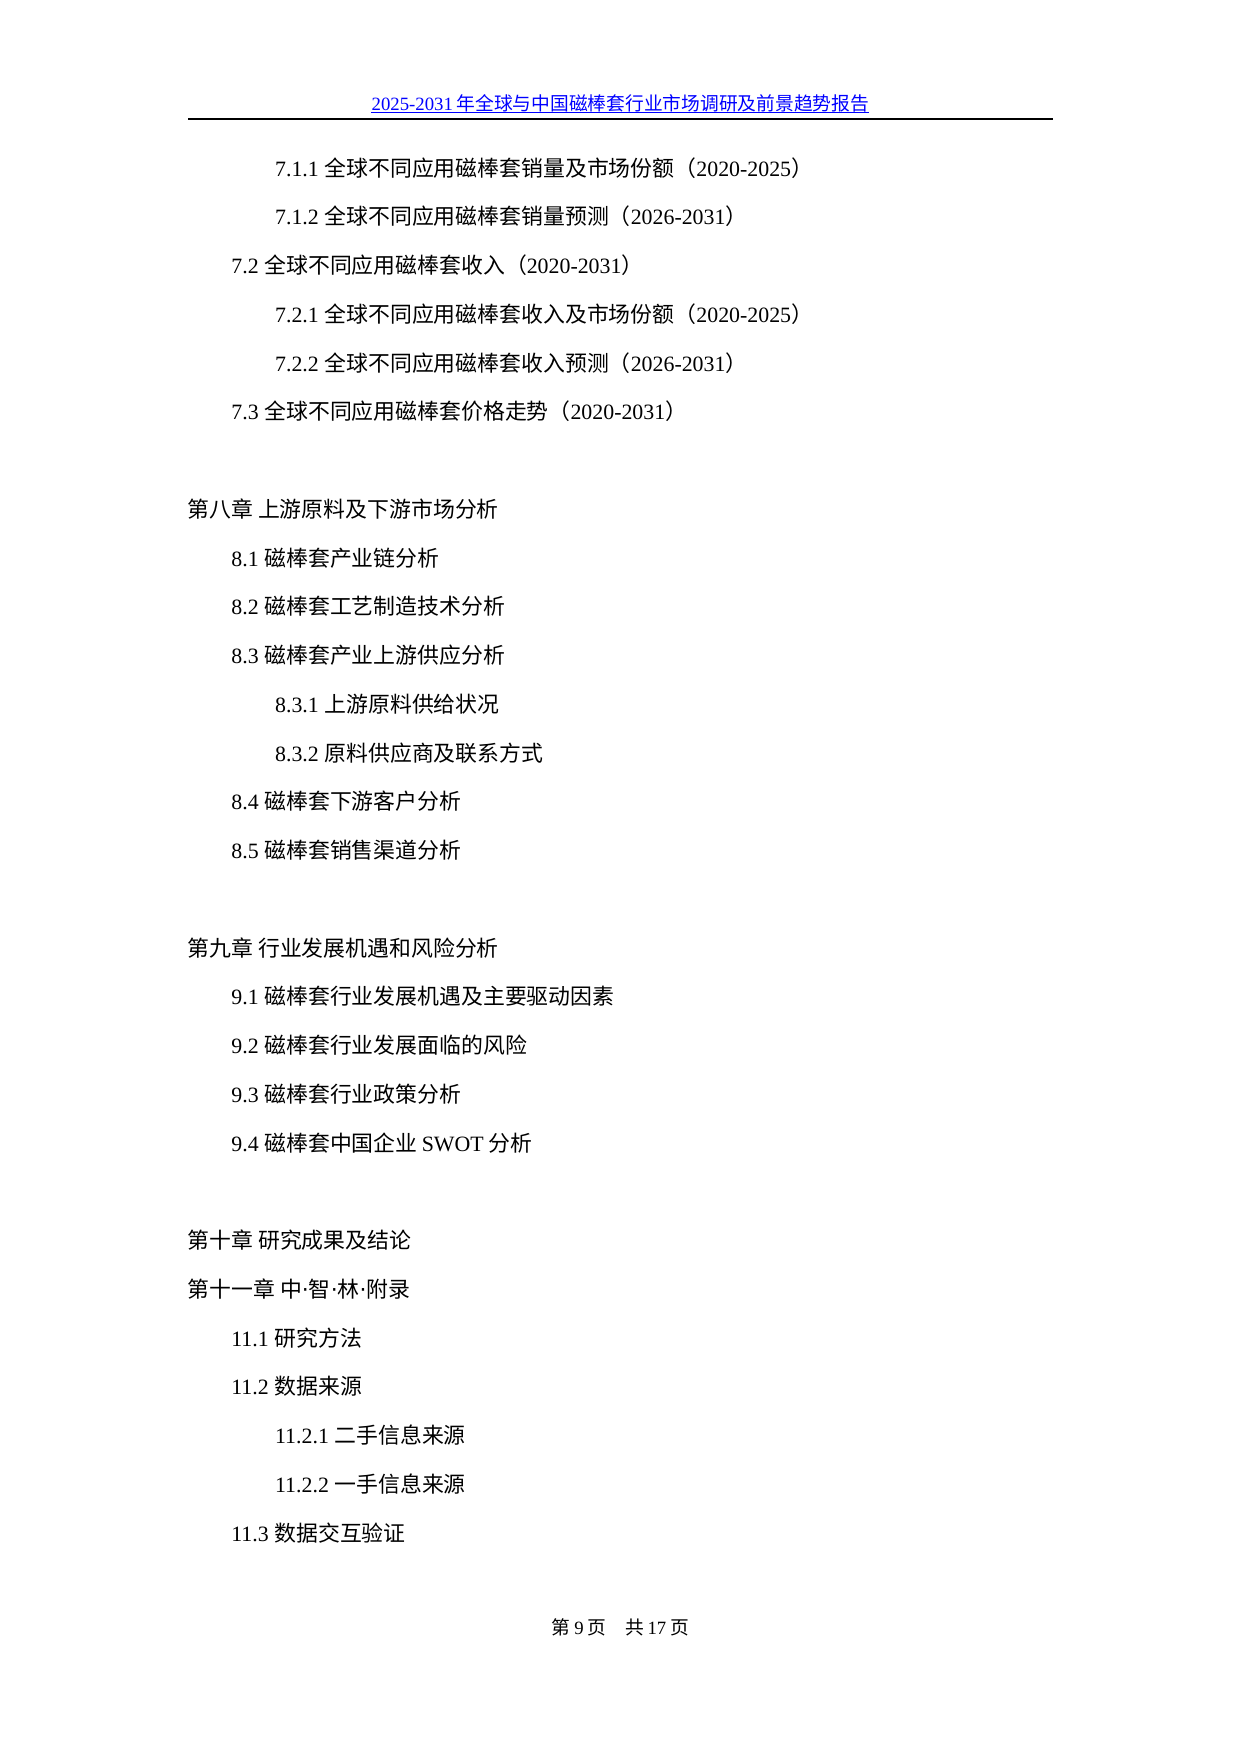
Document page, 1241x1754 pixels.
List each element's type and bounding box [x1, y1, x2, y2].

text [187, 150, 1053, 1548]
